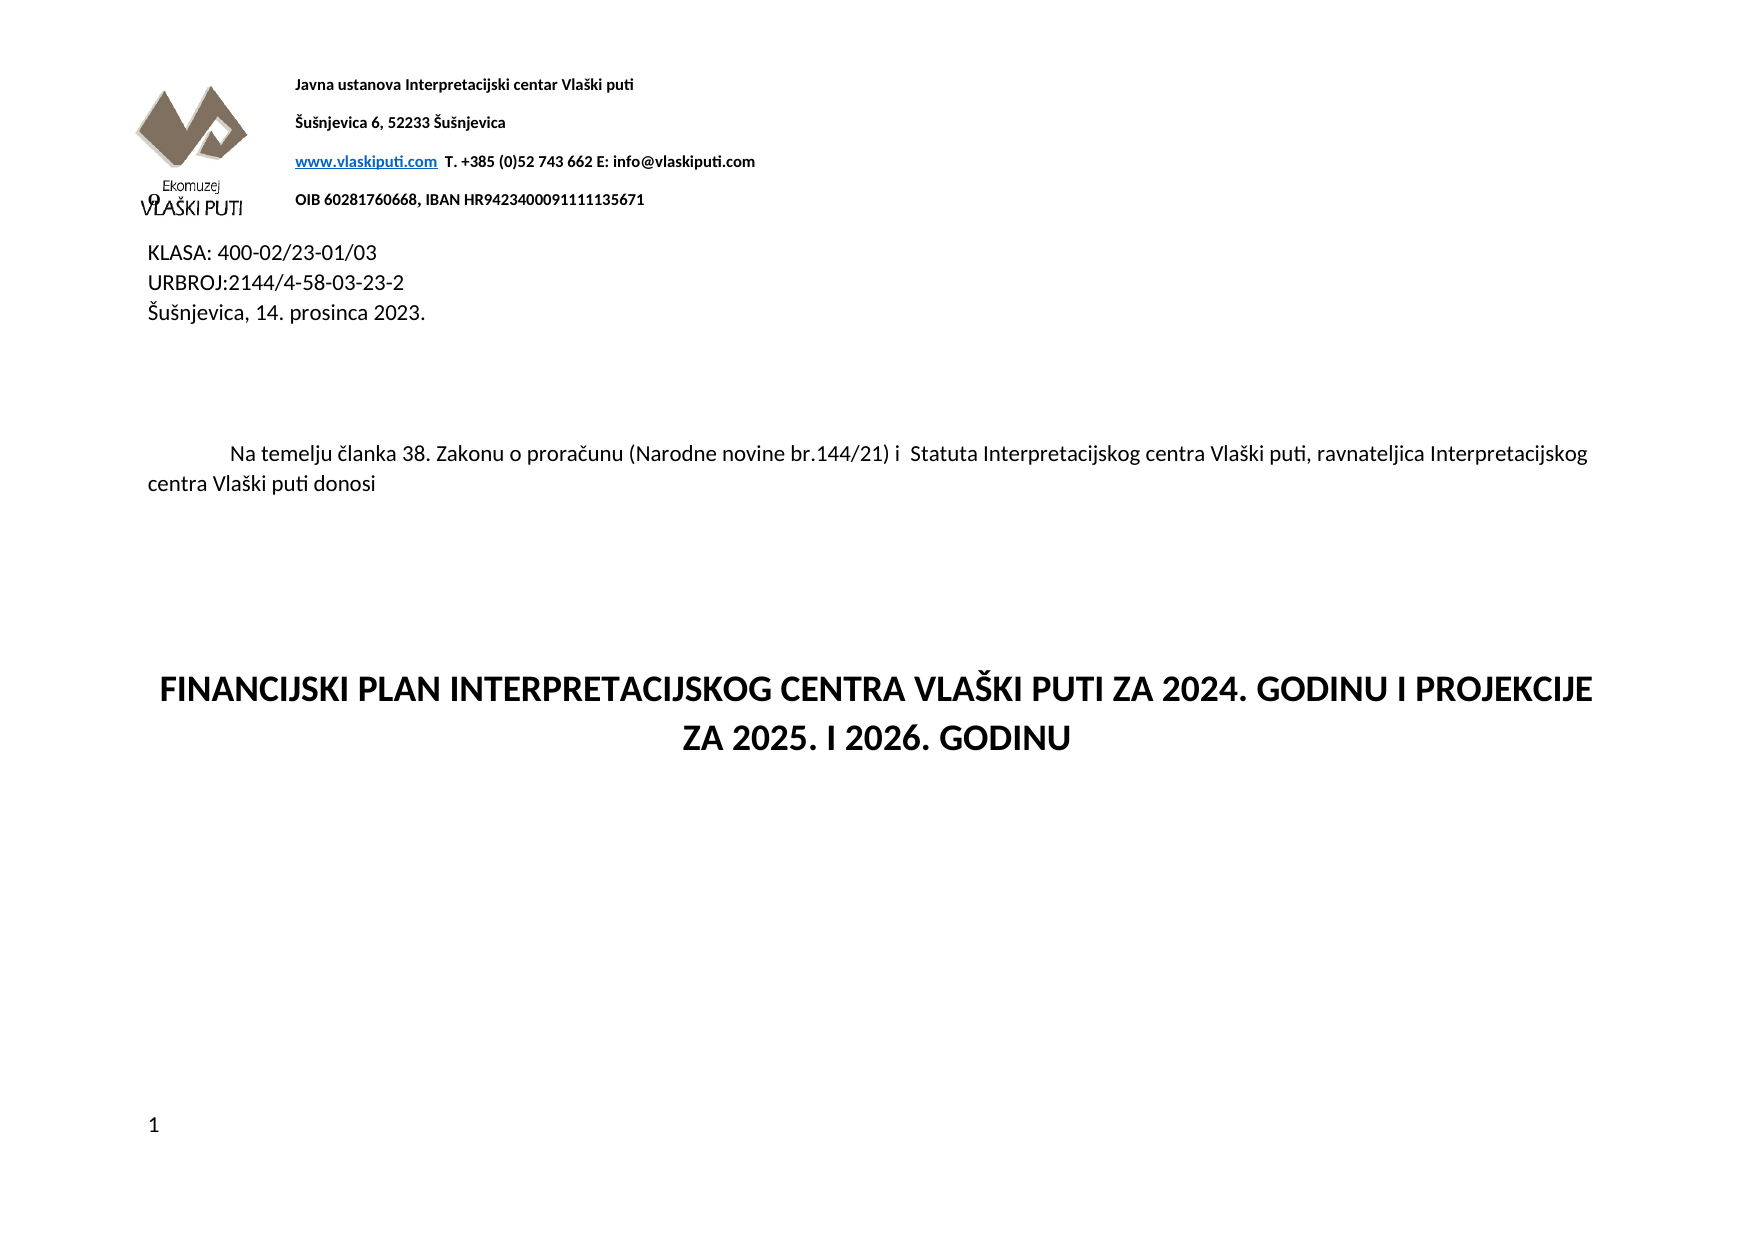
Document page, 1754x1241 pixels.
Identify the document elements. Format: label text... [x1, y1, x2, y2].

picture [121, 74, 261, 227]
text Šušnjevica, 14. prosinca 2023. [148, 298, 1606, 326]
text Na temelju članka 38. Zakonu o proračunu (Narodne novine br.144/21) i Statuta Interpretacijskog centra Vlaški puti, ravnateljica Interpretacijskog centra Vlaški puti donosi [148, 439, 1606, 497]
text URBROJ:2144/4-58-03-23-2 [148, 268, 1606, 296]
text KLASA: 400-02/23-01/03 [148, 238, 1606, 266]
text FINANCIJSKI PLAN INTERPRETACIJSKOG CENTRA VLAŠKI PUTI ZA 2024. GODINU I PROJEKCIJE ZA 2025. I 2026. GODINU [148, 664, 1606, 760]
